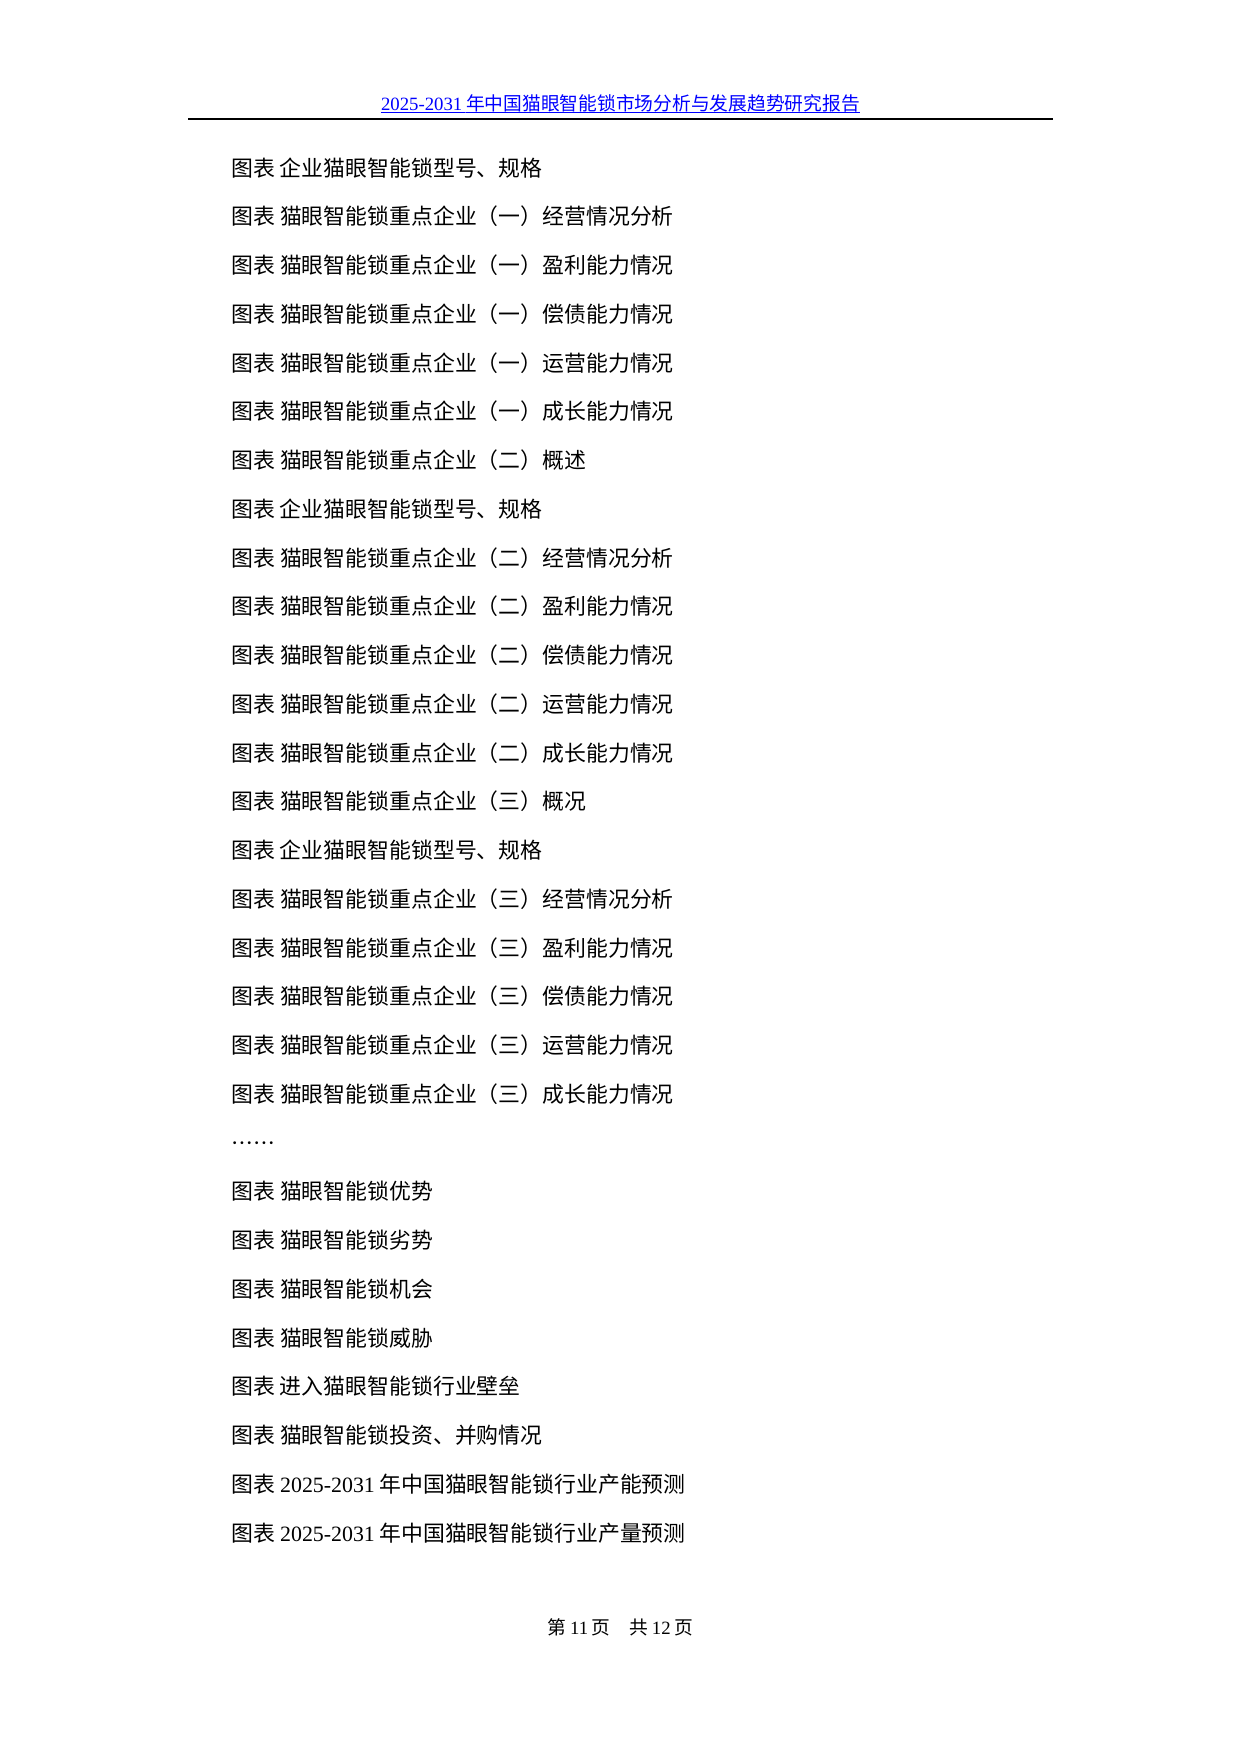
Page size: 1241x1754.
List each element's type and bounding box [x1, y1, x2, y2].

text [187, 150, 1053, 1548]
